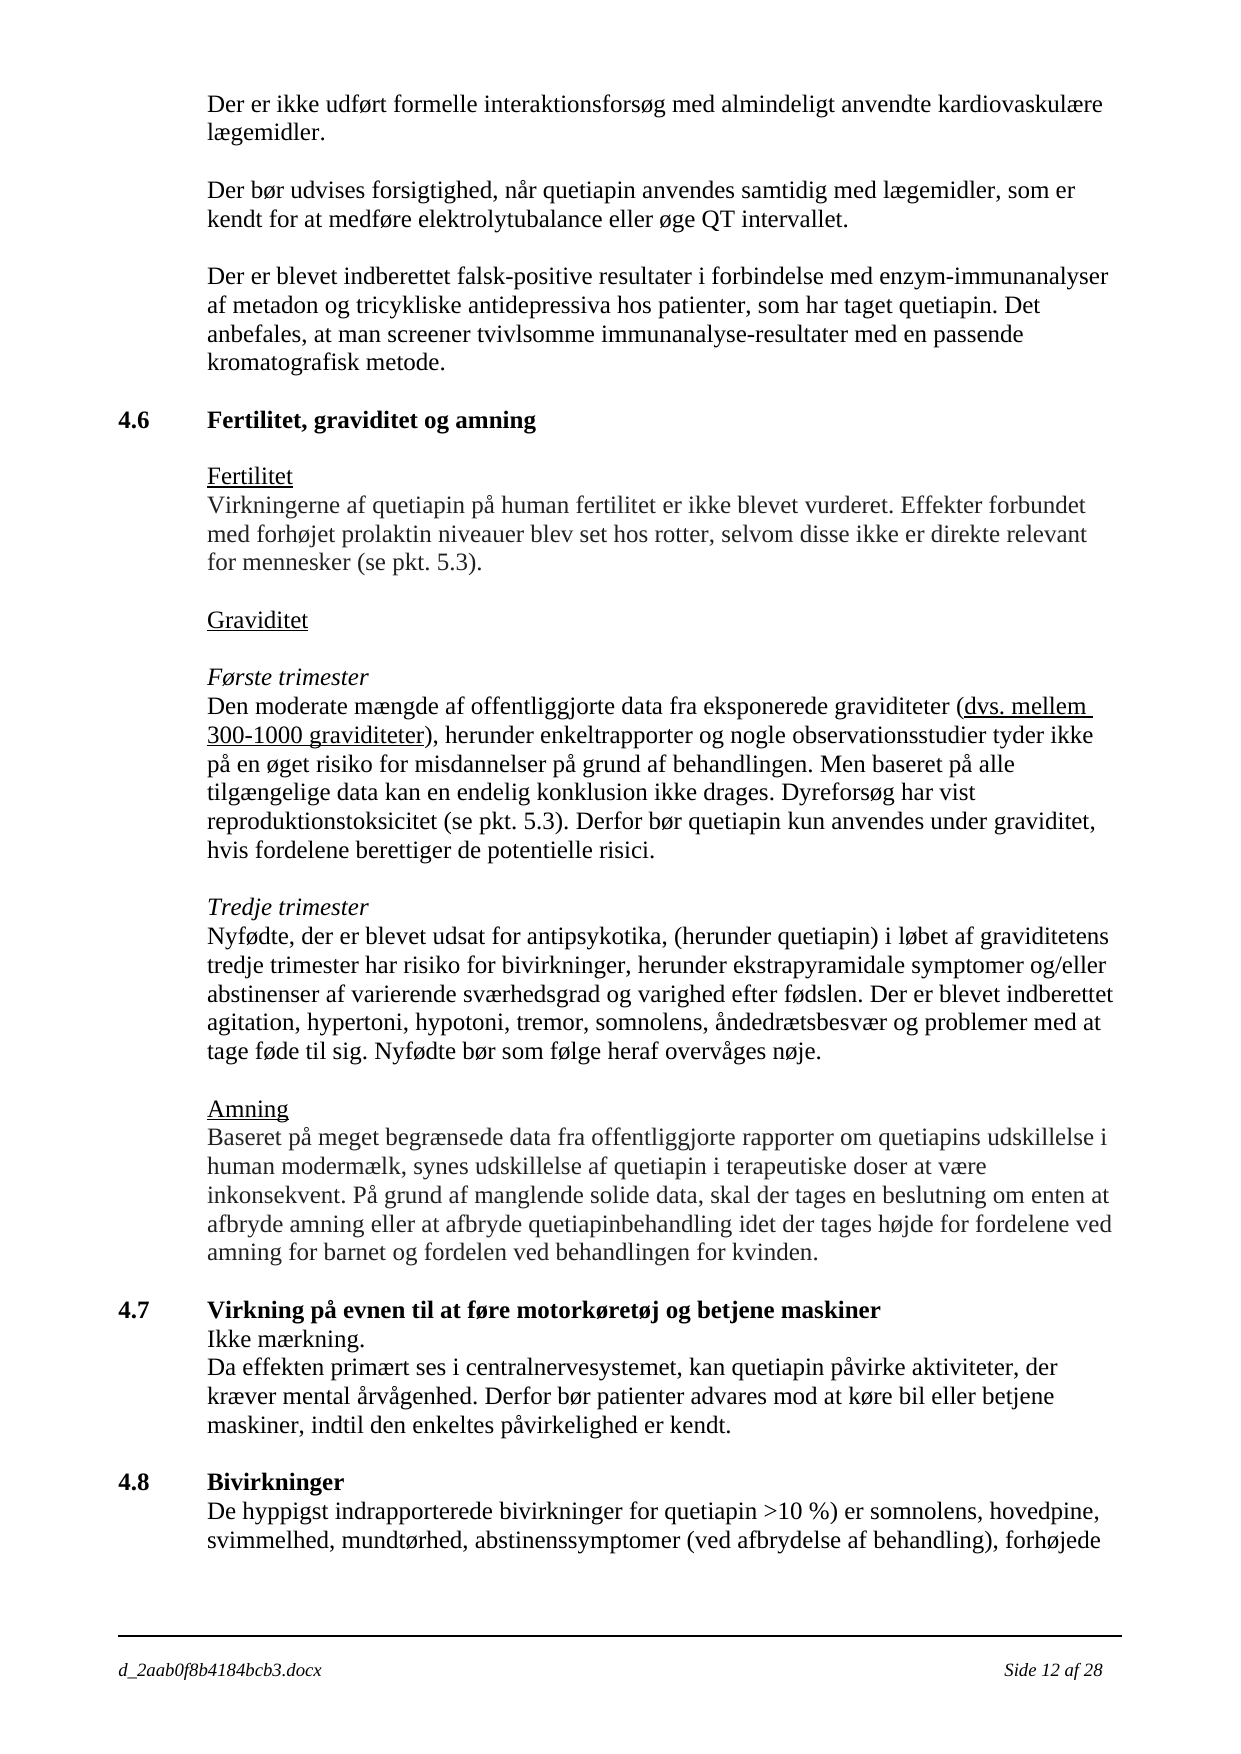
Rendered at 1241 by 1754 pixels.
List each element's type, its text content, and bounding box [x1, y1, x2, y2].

text Der bør udvises forsigtighed, når quetiapin anvendes samtidig med lægemidler, som er kendt for at medføre elektrolytubalance eller øge QT intervallet. [207, 175, 1122, 232]
text Der er ikke udført formelle interaktionsforsøg med almindeligt anvendte kardiovaskulære lægemidler. [207, 89, 1122, 146]
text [118, 1496, 1122, 1554]
text Baseret på meget begrænsede data fra offentliggjorte rapporter om quetiapins udskillelse i human modermælk, synes udskillelse af quetiapin i terapeutiske doser at være inkonsekvent. På grund af manglende solide data, skal der tages en beslutning om enten at afbryde amning eller at afbryde quetiapinbehandling idet der tages højde for fordelene ved amning for barnet og fordelen ved behandlingen for kvinden. [207, 1122, 1122, 1266]
text Ikke mærkning. [118, 1324, 1122, 1352]
text Nyfødte, der er blevet udsat for antipsykotika, (herunder quetiapin) i løbet af graviditetens tredje trimester har risiko for bivirkninger, herunder ekstrapyramidale symptomer og/eller abstinenser af varierende sværhedsgrad og varighed efter fødslen. Der er blevet indberettet agitation, hypertoni, hypotoni, tremor, somnolens, åndedrætsbesvær og problemer med at tage føde til sig. Nyfødte bør som følge heraf overvåges nøje. [207, 921, 1122, 1065]
text Første trimester [207, 662, 1122, 691]
text Graviditet [207, 605, 1122, 634]
text Amning [207, 1094, 1122, 1122]
text Virkningerne af quetiapin på human fertilitet er ikke blevet vurderet. Effekter forbundet med forhøjet prolaktin niveauer blev set hos rotter, selvom disse ikke er direkte relevant for mennesker (se pkt. 5.3). [207, 490, 1122, 576]
text 4.7 Virkning på evnen til at føre motorkøretøj og betjene maskiner [118, 1295, 1122, 1324]
text Da effekten primært ses i centralnervesystemet, kan quetiapin påvirke aktiviteter, der kræver mental årvågenhed. Derfor bør patienter advares mod at køre bil eller betjene maskiner, indtil den enkeltes påvirkelighed er kendt. [207, 1352, 1122, 1439]
text Der er blevet indberettet falsk-positive resultater i forbindelse med enzym-immunanalyser af metadon og tricykliske antidepressiva hos patienter, som har taget quetiapin. Det anbefales, at man screener tvivlsomme immunanalyse-resultater med en passende kromatografisk metode. [207, 261, 1122, 376]
text Fertilitet [207, 461, 1122, 490]
text Tredje trimester [207, 892, 1122, 921]
text 4.8 Bivirkninger [118, 1467, 1122, 1496]
text Den moderate mængde af offentliggjorte data fra eksponerede graviditeter (dvs. mellem 300-1000 graviditeter), herunder enkeltrapporter og nogle observationsstudier tyder ikke på en øget risiko for misdannelser på grund af behandlingen. Men baseret på alle tilgængelige data kan en endelig konklusion ikke drages. Dyreforsøg har vist reproduktionstoksicitet (se pkt. 5.3). Derfor bør quetiapin kun anvendes under graviditet, hvis fordelene berettiger de potentielle risici. [207, 691, 1122, 864]
text 4.6 Fertilitet, graviditet og amning [118, 405, 1122, 434]
